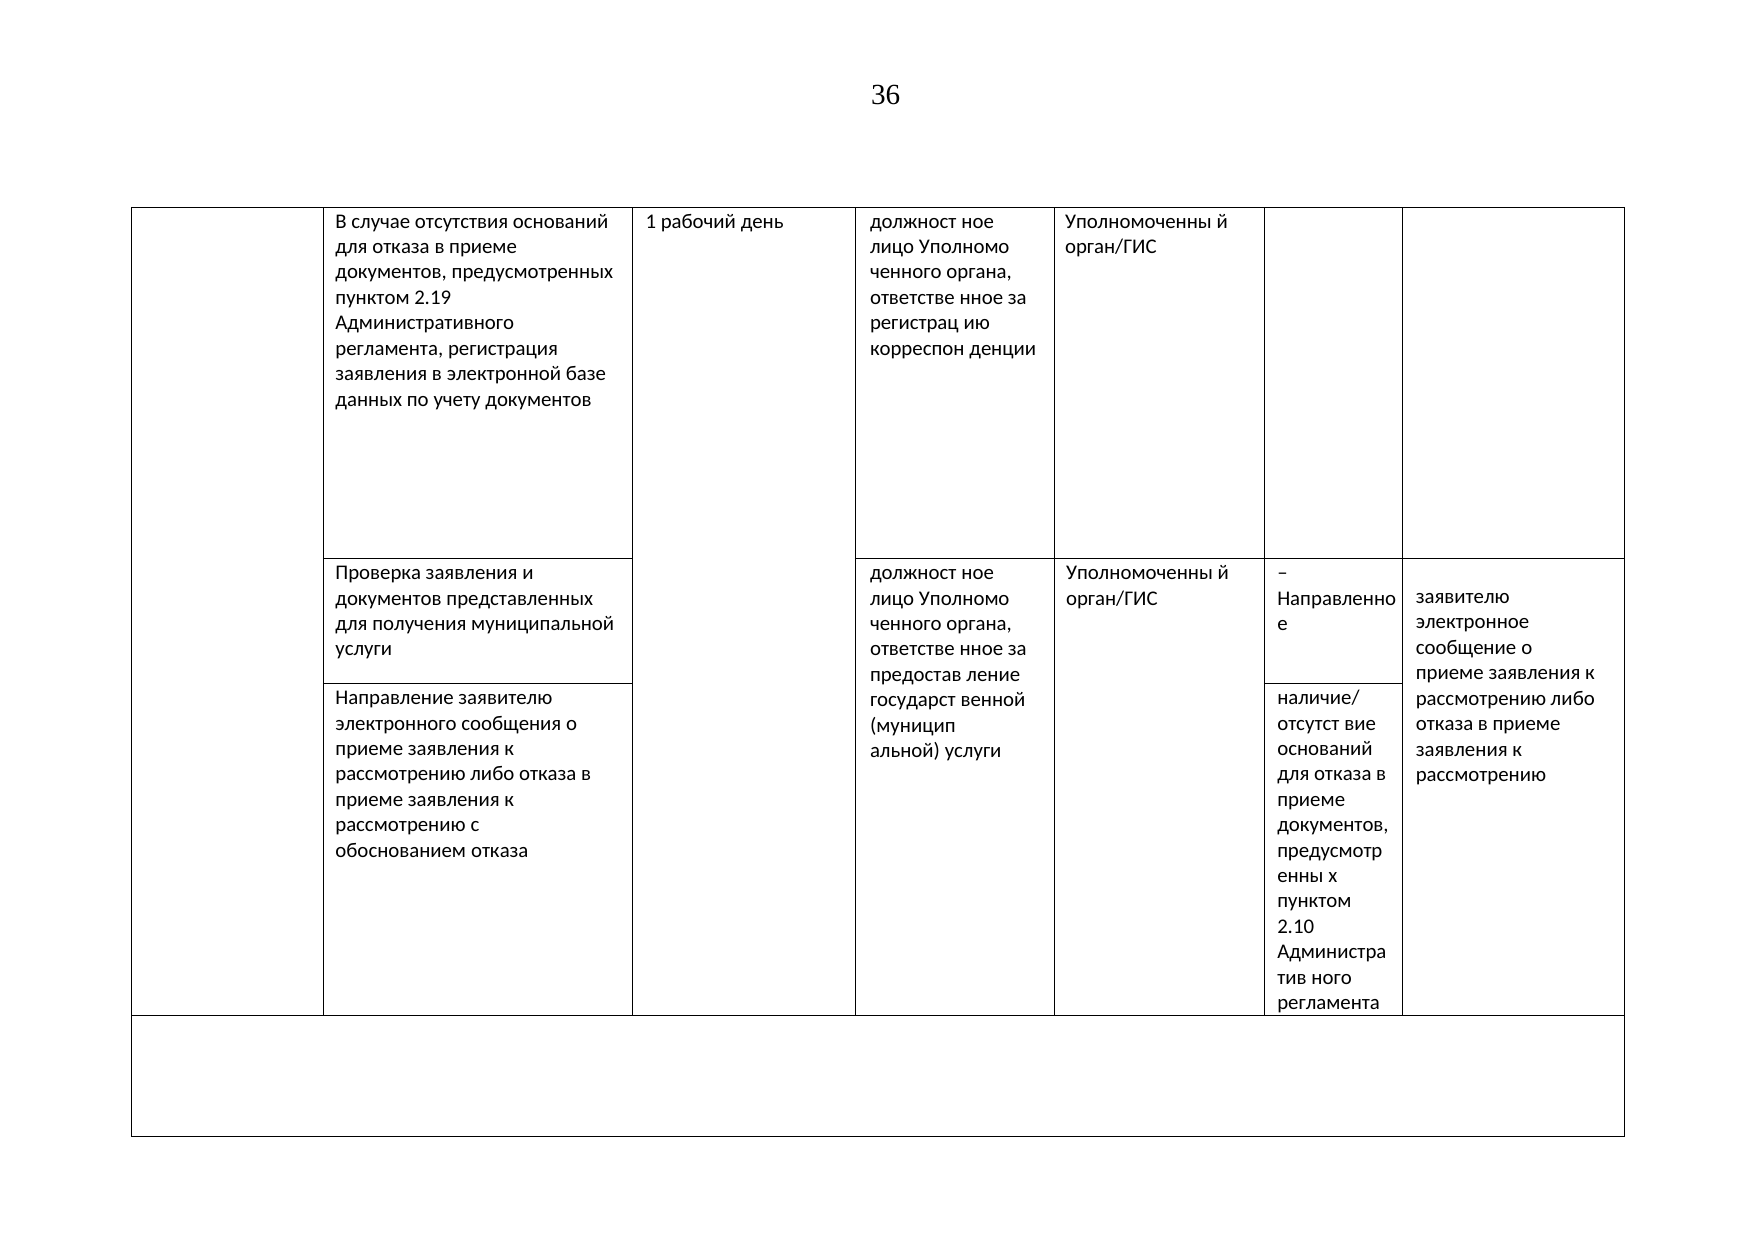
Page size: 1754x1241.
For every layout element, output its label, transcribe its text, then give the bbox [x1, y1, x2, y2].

table_cell заявителю электронное сообщение о приеме заявления к рассмотрению либо отказа в приеме заявления к рассмотрению [1403, 559, 1624, 1015]
table_cell Проверка заявления и документов представленных для получения муниципальной услуги [324, 559, 632, 683]
table_header Уполномоченны й орган/ГИС [1055, 208, 1264, 558]
table_header должност ное лицо Уполномо ченного органа, ответстве нное за регистрац ию корреспон денции [856, 208, 1054, 558]
table_header 1 рабочий день [633, 208, 855, 1015]
table_cell наличие/отсутст вие оснований для отказа в приеме документов, предусмотренны х пунктом 2.10 Административ ного регламента [1265, 684, 1402, 1015]
table_cell Уполномоченны й орган/ГИС [1055, 559, 1264, 1015]
table_cell Направление заявителю электронного сообщения о приеме заявления к рассмотрению либо отказа в приеме заявления к рассмотрению с обоснованием отказа [324, 684, 632, 1015]
table_header [1265, 208, 1402, 558]
table_header [1403, 208, 1624, 558]
table_header [132, 208, 323, 1015]
table_cell – Направленное [1265, 559, 1402, 683]
table_header В случае отсутствия оснований для отказа в приеме документов, предусмотренных пунктом 2.19 Административного регламента, регистрация заявления в электронной базе данных по учету документов [324, 208, 632, 558]
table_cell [132, 1016, 1624, 1136]
table_cell должност ное лицо Уполномо ченного органа, ответстве нное за предостав ление государст венной (муницип альной) услуги [856, 559, 1054, 1015]
